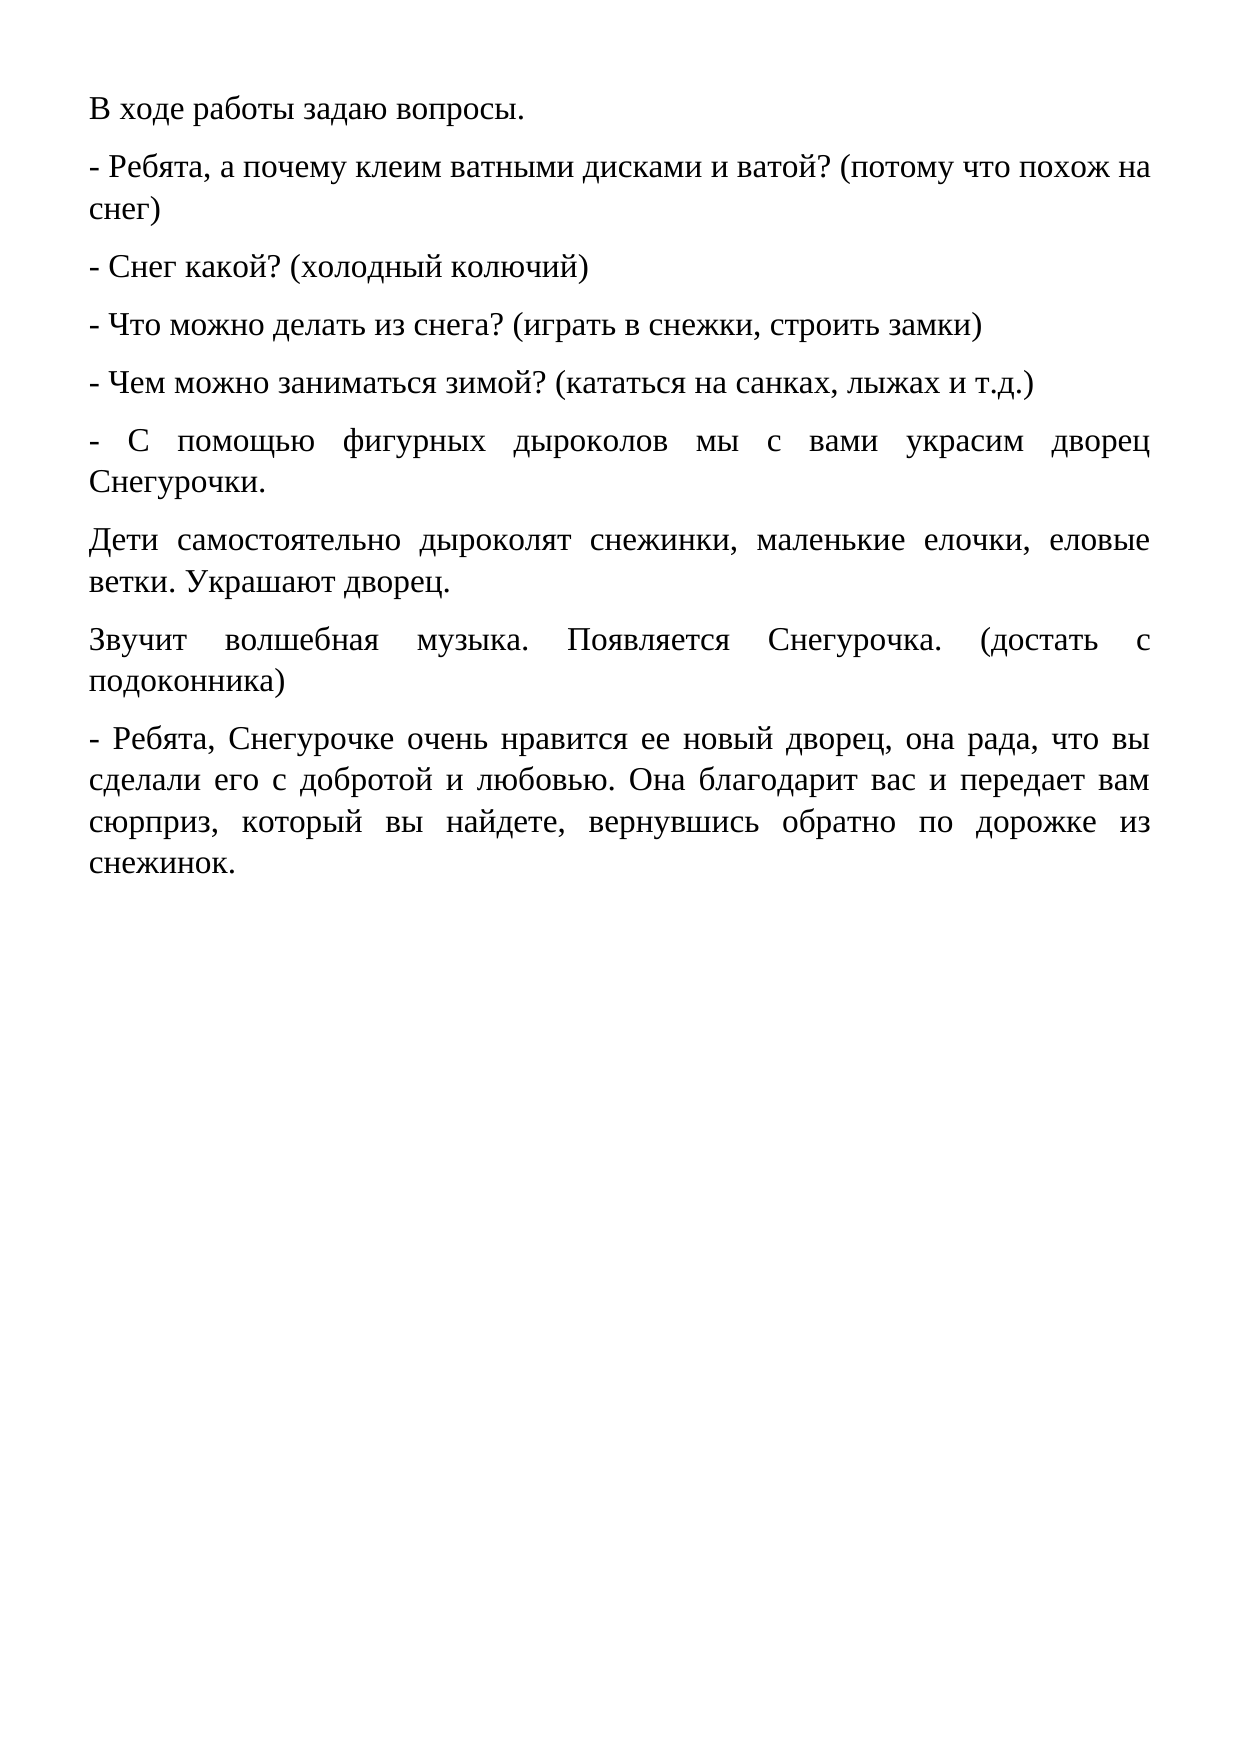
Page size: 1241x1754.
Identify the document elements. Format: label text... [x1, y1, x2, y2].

text - Ребята, а почему клеим ватными дисками и ватой? (потому что похож на снег) [89, 147, 1152, 226]
text - Чем можно заниматься зимой? (кататься на санках, лыжах и т.д.) [89, 362, 1152, 400]
text - Снег какой? (холодный колючий) [89, 246, 1152, 284]
text - Ребята, Снегурочке очень нравится ее новый дворец, она рада, что вы сделали его с добротой и любовью. Она благодарит вас и передает вам сюрприз, который вы найдете, вернувшись обратно по дорожке из снежинок. [89, 718, 1152, 881]
text - С помощью фигурных дыроколов мы с вами украсим дворец Снегурочки. [89, 420, 1152, 500]
text - Что можно делать из снега? (играть в снежки, строить замки) [89, 304, 1152, 342]
text В ходе работы задаю вопросы. [89, 89, 1152, 127]
text Звучит волшебная музыка. Появляется Снегурочка. (достать с подоконника) [89, 619, 1152, 698]
text Дети самостоятельно дыроколят снежинки, маленькие елочки, еловые ветки. Украшают дворец. [89, 519, 1152, 599]
